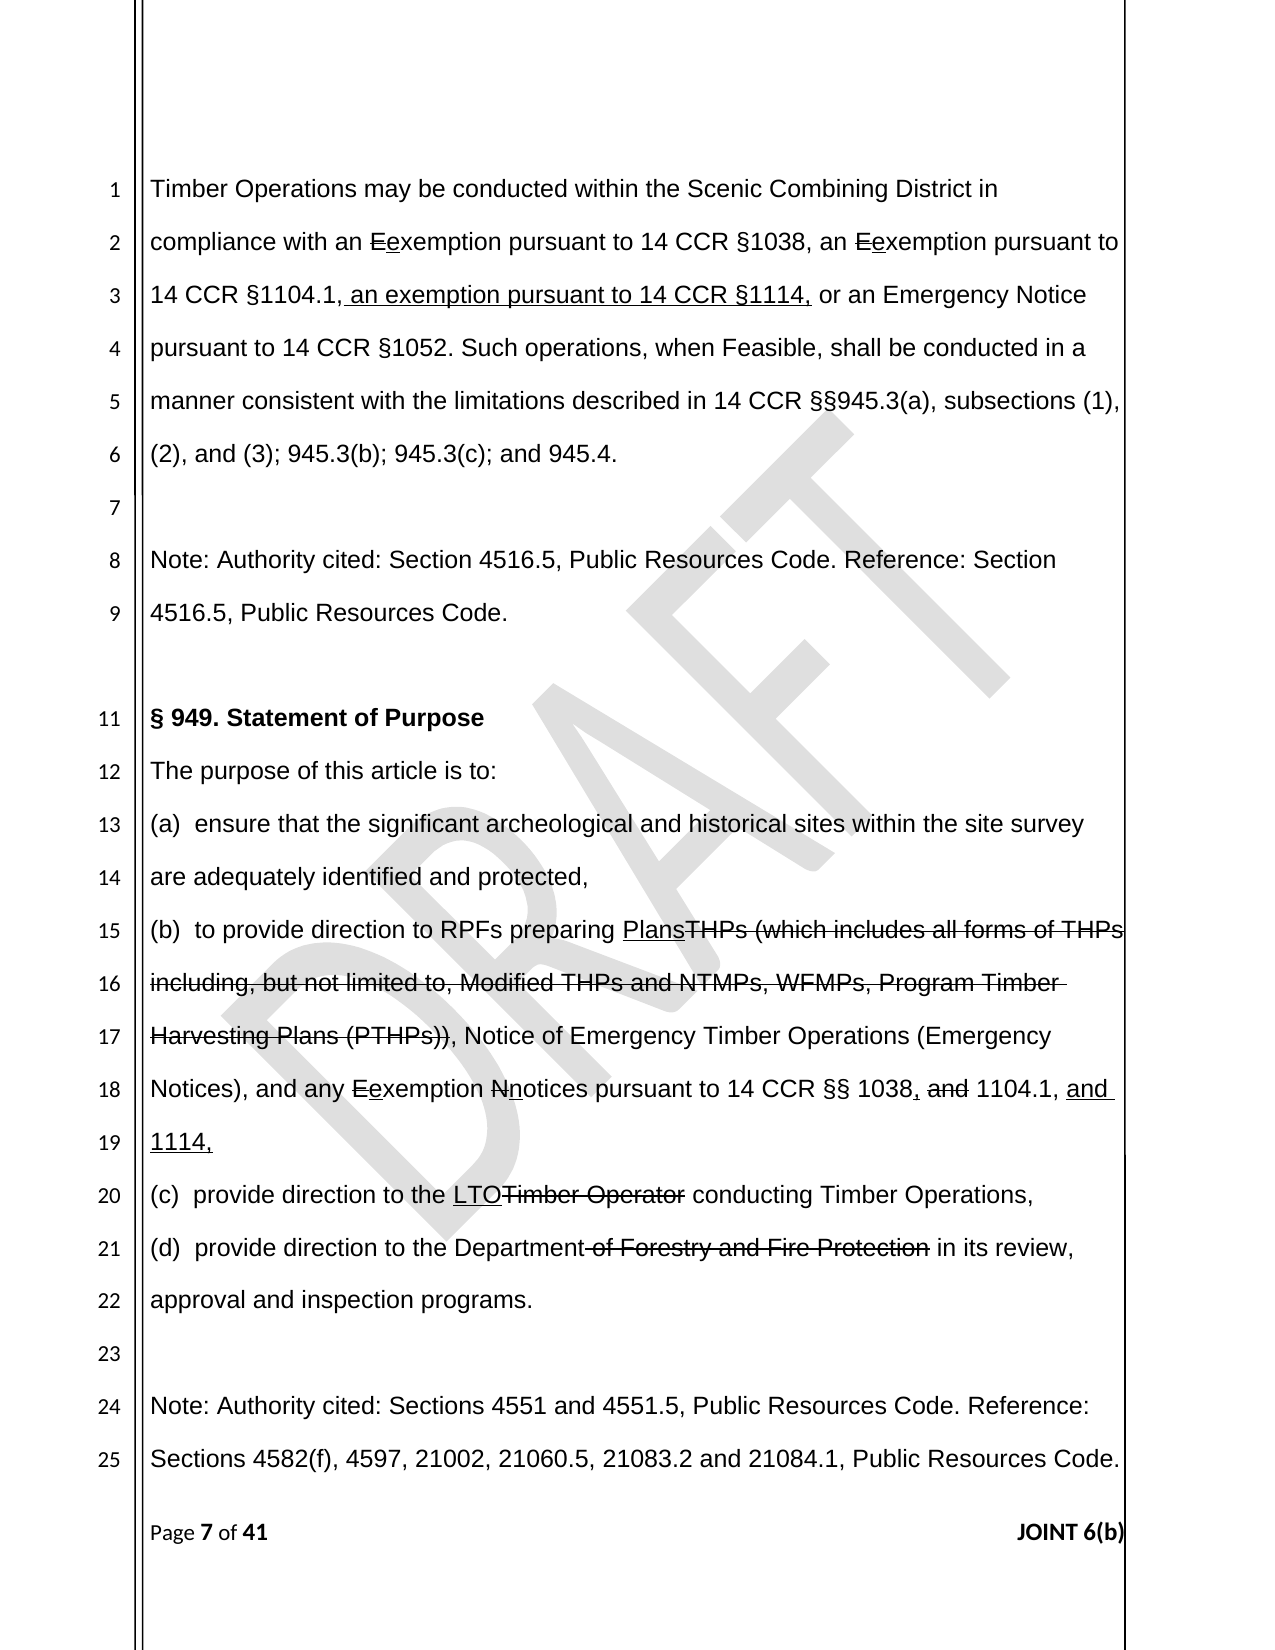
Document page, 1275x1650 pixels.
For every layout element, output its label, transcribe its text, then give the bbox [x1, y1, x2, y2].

text Note: Authority cited: Sections 4551 and 4551.5, Public Resources Code. Reference: Sections 4582(f), 4597, 21002, 21060.5, 21083.2 and 21084.1, Public Resources Code. [150, 1367, 1125, 1473]
text (d) provide direction to the Department of Forestry and Fire Protection in its review, approval and inspection programs. [150, 1208, 1125, 1314]
text Timber Operations may be conducted within the Scenic Combining District in compliance with an Eexemption pursuant to 14 CCR §1038, an Eexemption pursuant to 14 CCR §1104.1, an exemption pursuant to 14 CCR §1114, or an Emergency Notice pursuant to 14 CCR §1052. Such operations, when Feasible, shall be conducted in a manner consistent with the limitations described in 14 CCR §§945.3(a), subsections (1), (2), and (3); 945.3(b); 945.3(c); and 945.4. [150, 150, 1125, 467]
text (a) ensure that the significant archeological and historical sites within the site survey are adequately identified and protected, [150, 785, 1125, 891]
text The purpose of this article is to: [150, 732, 1125, 785]
text § 949. Statement of Purpose [150, 679, 1125, 732]
text (c) provide direction to the LTOTimber Operator conducting Timber Operations, [150, 1155, 1125, 1208]
text Note: Authority cited: Section 4516.5, Public Resources Code. Reference: Section 4516.5, Public Resources Code. [150, 520, 1125, 679]
